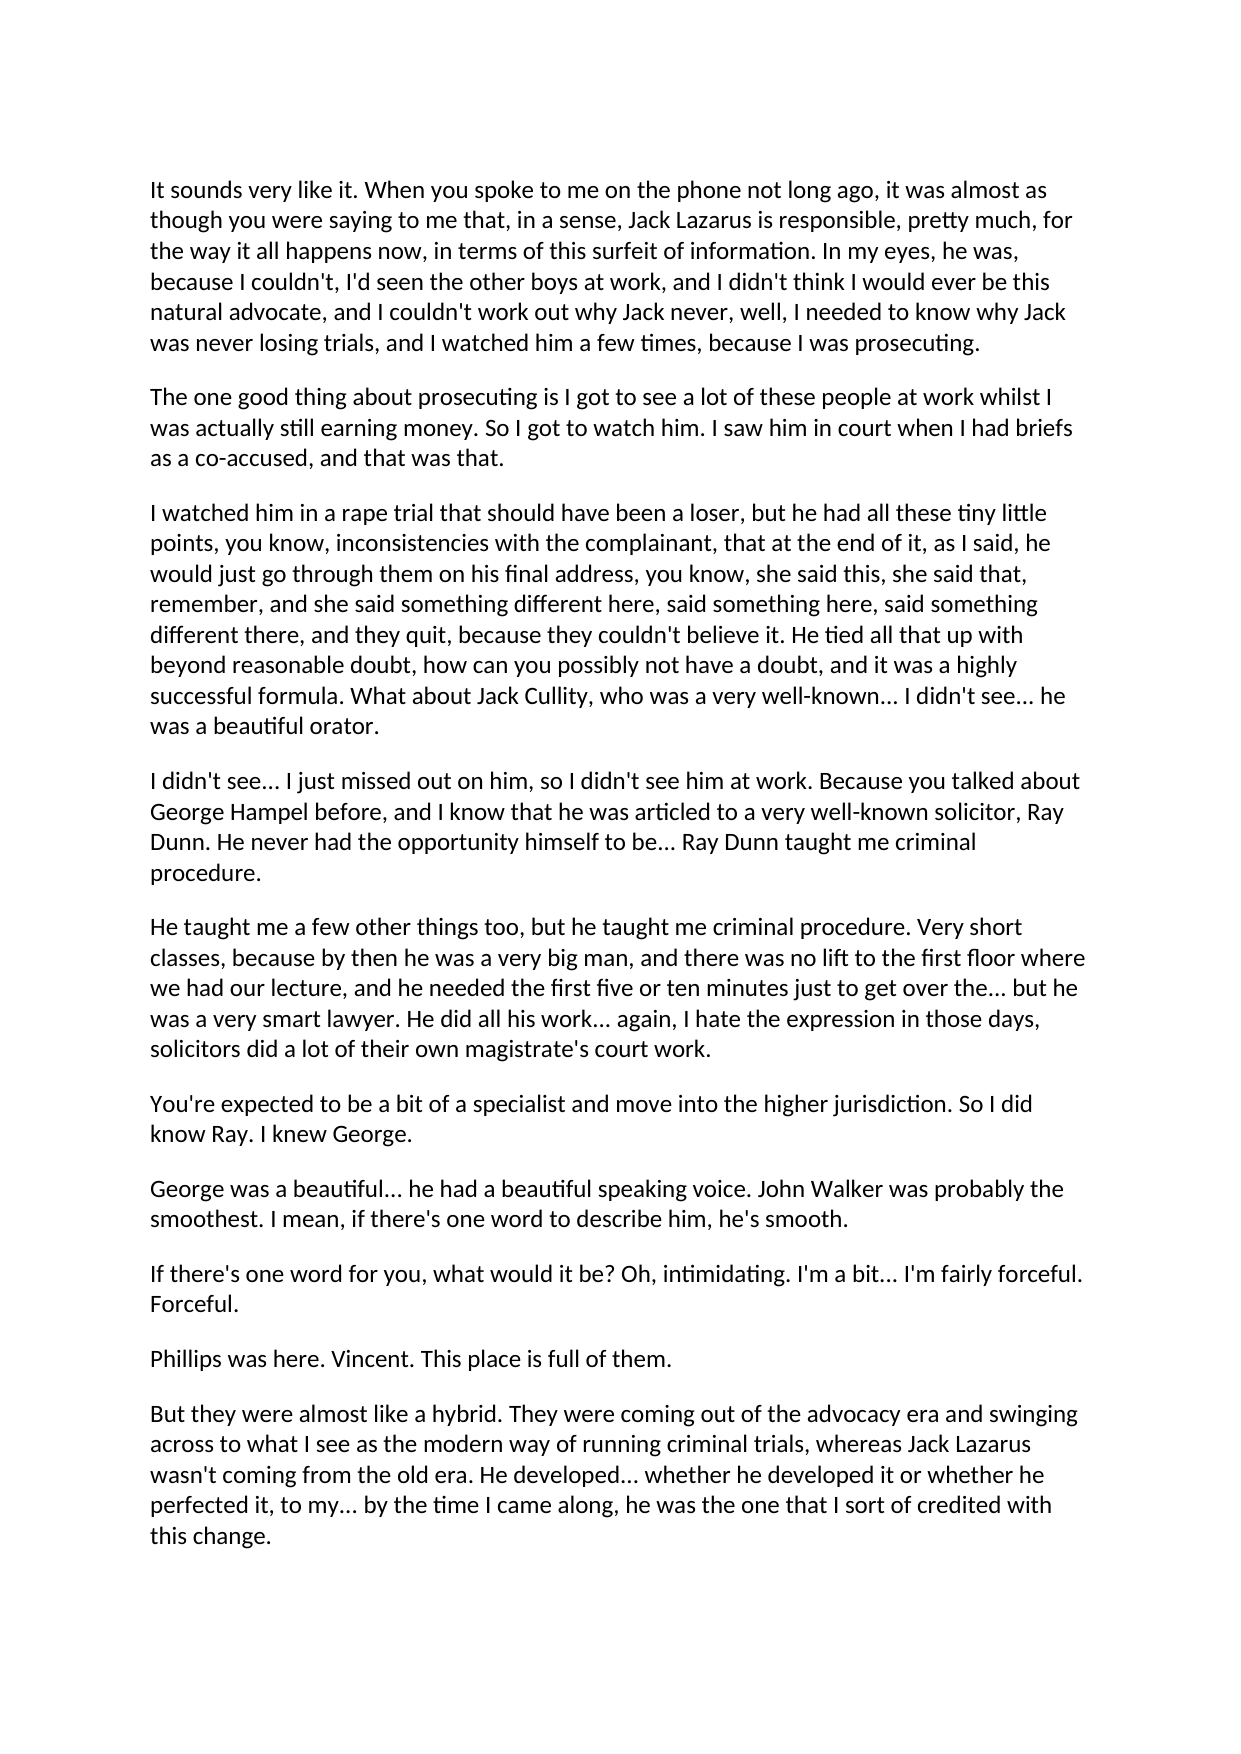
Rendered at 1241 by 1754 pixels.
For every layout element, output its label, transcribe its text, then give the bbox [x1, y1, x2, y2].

text George was a beautiful... he had a beautiful speaking voice. John Walker was probably the smoothest. I mean, if there's one word to describe him, he's smooth. [150, 1173, 1090, 1234]
text I didn't see... I just missed out on him, so I didn't see him at work. Because you talked about George Hampel before, and I know that he was articled to a very well-known solicitor, Ray Dunn. He never had the opportunity himself to be... Ray Dunn taught me criminal procedure. [150, 765, 1090, 887]
text He taught me a few other things too, but he taught me criminal procedure. Very short classes, because by then he was a very big man, and there was no lift to the first floor where we had our lecture, and he needed the first five or ten minutes just to get over the... but he was a very smart lawyer. He did all his work... again, I hate the expression in those days, solicitors did a lot of their own magistrate's court work. [150, 911, 1090, 1064]
text Phillips was here. Vincent. This place is full of them. [150, 1343, 1090, 1374]
text But they were almost like a hybrid. They were coming out of the advocacy era and swinging across to what I see as the modern way of running criminal trials, whereas Jack Lazarus wasn't coming from the old era. He developed... whether he developed it or whether he perfected it, to my... by the time I came along, he was the one that I sort of credited with this change. [150, 1398, 1090, 1550]
text It sounds very like it. When you spoke to me on the phone not long ago, it was almost as though you were saying to me that, in a sense, Jack Lazarus is responsible, pretty much, for the way it all happens now, in terms of this surfeit of information. In my eyes, he was, because I couldn't, I'd seen the other boys at work, and I didn't think I would ever be this natural advocate, and I couldn't work out why Jack never, well, I needed to know why Jack was never losing trials, and I watched him a few times, because I was prosecuting. [150, 174, 1090, 357]
text If there's one word for you, what would it be? Oh, intimidating. I'm a bit... I'm fairly forceful. Forceful. [150, 1258, 1090, 1319]
text I watched him in a rape trial that should have been a loser, but he had all these tiny little points, you know, inconsistencies with the complainant, that at the end of it, as I said, he would just go through them on his final address, you know, she said this, she said that, remember, and she said something different here, said something here, said something different there, and they quit, because they couldn't believe it. He tied all that up with beyond reasonable doubt, how can you possibly not have a doubt, and it was a highly successful formula. What about Jack Cullity, who was a very well-known... I didn't see... he was a beautiful orator. [150, 497, 1090, 741]
text You're expected to be a bit of a specialist and move into the higher jurisdiction. So I did know Ray. I knew George. [150, 1088, 1090, 1149]
text The one good thing about prosecuting is I got to see a lot of these people at work whilst I was actually still earning money. So I got to watch him. I saw him in court when I had briefs as a co-accused, and that was that. [150, 381, 1090, 473]
